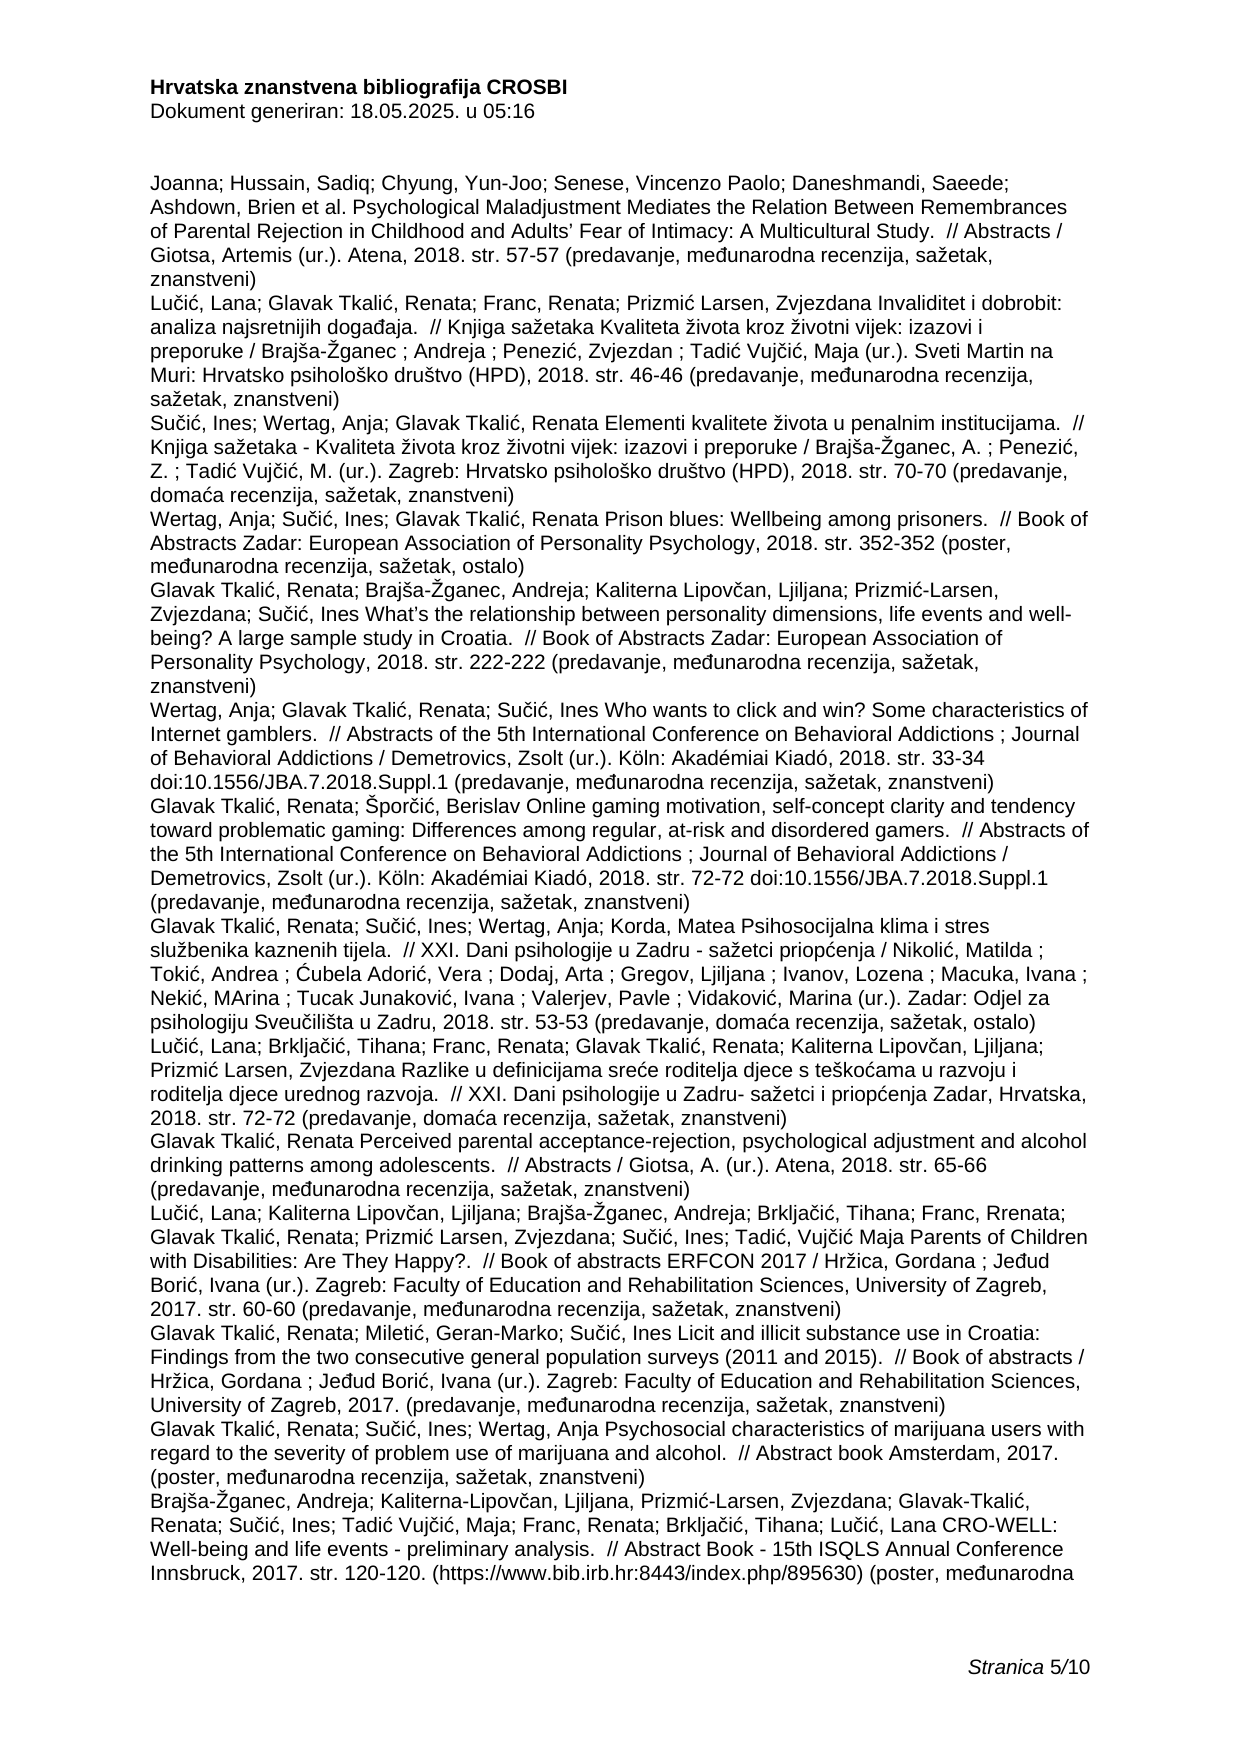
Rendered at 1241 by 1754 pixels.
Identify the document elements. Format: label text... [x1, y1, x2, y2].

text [150, 1489, 1090, 1584]
text Wertag, Anja; Glavak Tkalić, Renata; Sučić, Ines [150, 698, 1090, 794]
text Glavak Tkalić, Renata; Sučić, Ines; Wertag, Anja [150, 1417, 1090, 1489]
text Glavak Tkalić, Renata; Šporčić, Berislav [150, 794, 1090, 914]
text Lučić, Lana; Brkljačić, Tihana; Franc, Renata; Glavak Tkalić, Renata; Kaliterna Lipovčan, Ljiljana; Prizmić Larsen, Zvjezdana [150, 1033, 1090, 1129]
text Glavak Tkalić, Renata; Brajša-Žganec, Andreja; Kaliterna Lipovčan, Ljiljana; Prizmić‐Larsen, Zvjezdana; Sučić, Ines [150, 578, 1090, 698]
text Glavak Tkalić, Renata [150, 1129, 1090, 1201]
text Sučić, Ines; Wertag, Anja; Glavak Tkalić, Renata [150, 411, 1090, 506]
text Glavak Tkalić, Renata; Sučić, Ines; Wertag, Anja; Korda, Matea [150, 914, 1090, 1033]
text Lučić, Lana; Glavak Tkalić, Renata; Franc, Renata; Prizmić Larsen, Zvjezdana [150, 291, 1090, 411]
text Glavak Tkalić, Renata; Miletić, Geran-Marko; Sučić, Ines [150, 1321, 1090, 1417]
text Lučić, Lana; Kaliterna Lipovčan, Ljiljana; Brajša-Žganec, Andreja; Brkljačić, Tihana; Franc, Rrenata; Glavak Tkalić, Renata; Prizmić Larsen, Zvjezdana; Sučić, Ines; Tadić, Vujčić Maja [150, 1201, 1090, 1321]
text Wertag, Anja; Sučić, Ines; Glavak Tkalić, Renata [150, 506, 1090, 578]
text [150, 171, 1090, 291]
